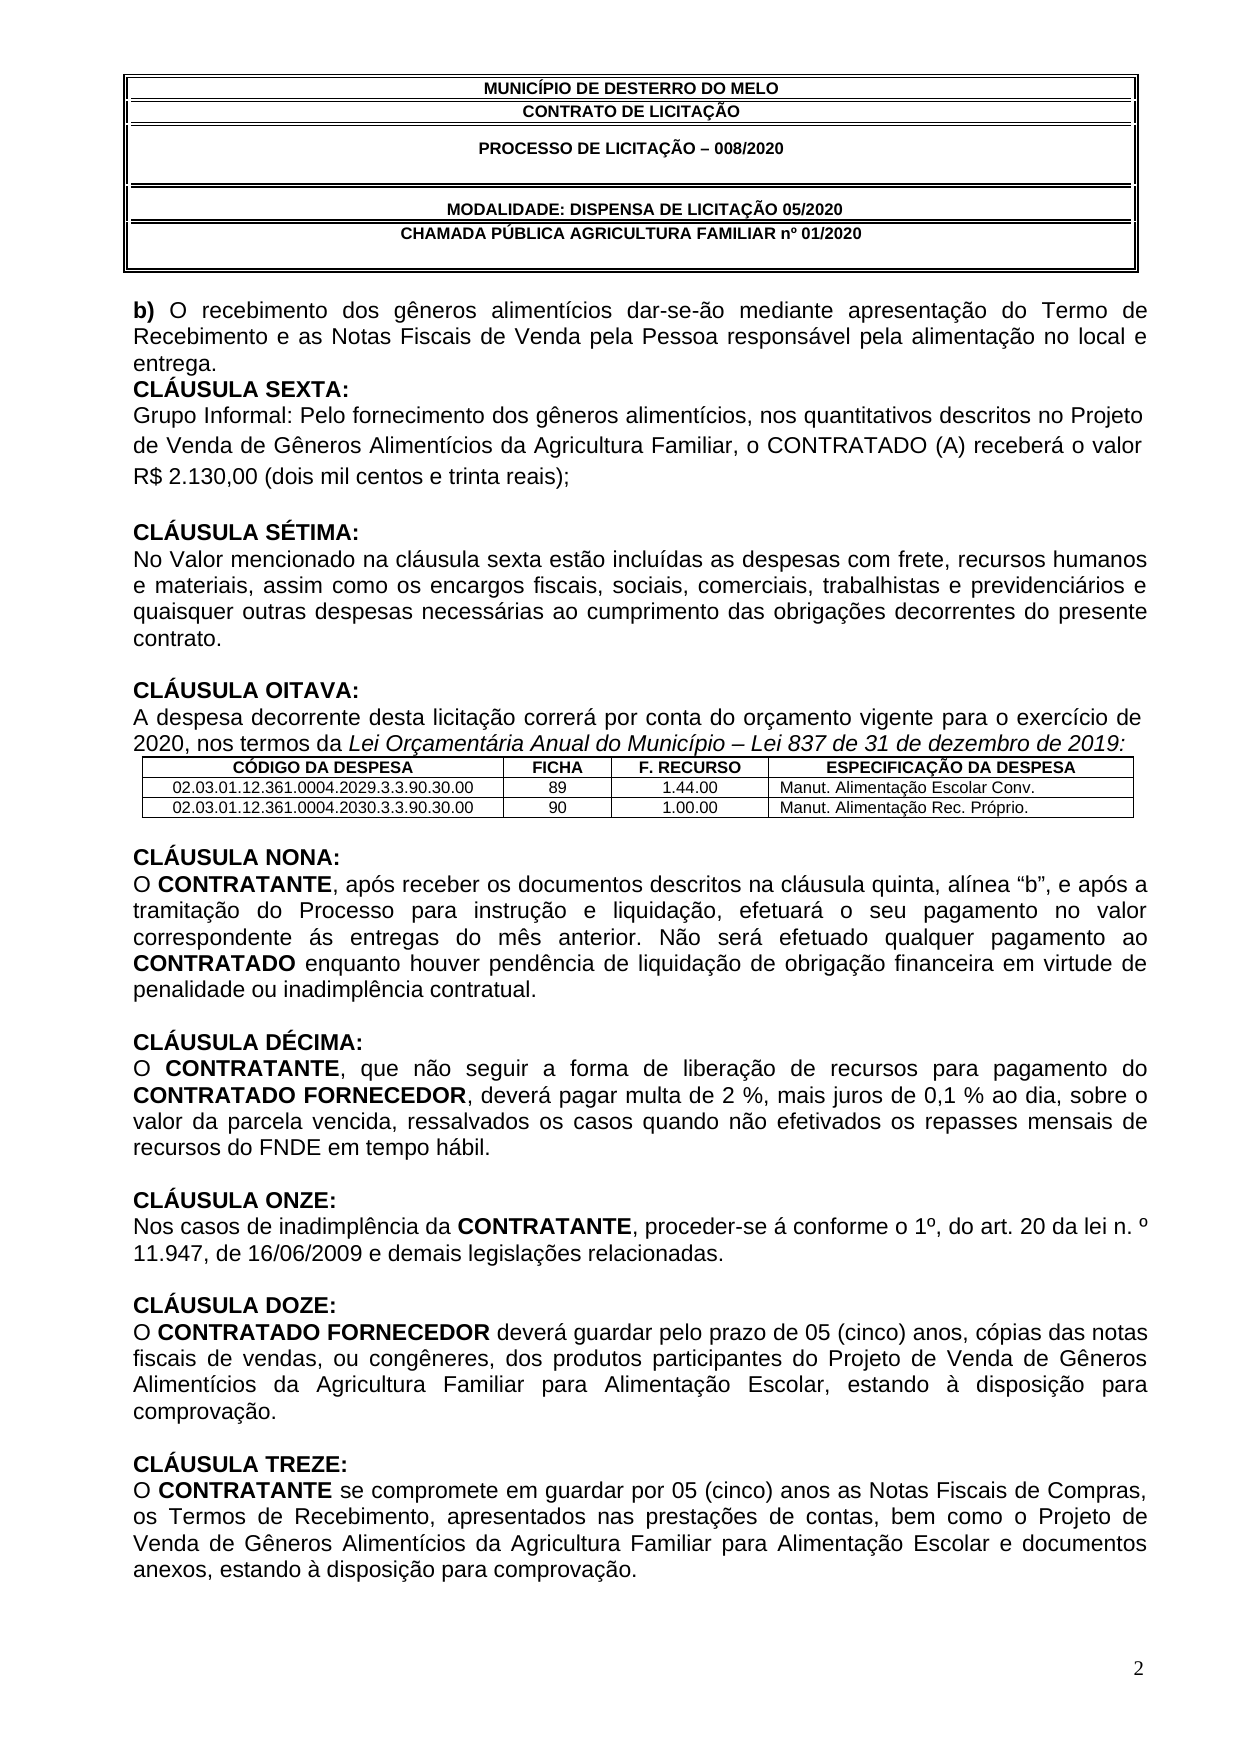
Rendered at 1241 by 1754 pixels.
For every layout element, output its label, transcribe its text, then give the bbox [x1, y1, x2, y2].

text b) O recebimento dos gêneros alimentícios dar-se-ão mediante apresentação do Termo de Recebimento e as Notas Fiscais de Venda pela Pessoa responsável pela alimentação no local e entrega. [133, 297, 1148, 376]
text CLÁUSULA SÉTIMA: [133, 519, 1148, 546]
table_header FICHA [504, 758, 611, 777]
text CLÁUSULA OITAVA: [133, 677, 1148, 704]
table_header ESPECIFICAÇÃO DA DESPESA [769, 758, 1133, 777]
table_cell Manut. Alimentação Escolar Conv. [769, 778, 1133, 797]
text CLÁUSULA SEXTA: [133, 376, 1148, 402]
table_cell 90 [504, 798, 611, 817]
text Nos casos de inadimplência da CONTRATANTE, proceder-se á conforme o 1º, do art. 20 da lei n. º 11.947, de 16/06/2009 e demais legislações relacionadas. [133, 1213, 1148, 1266]
text CLÁUSULA ONZE: [133, 1187, 1148, 1213]
text O CONTRATANTE, após receber os documentos descritos na cláusula quinta, alínea “b”, e após a tramitação do Processo para instrução e liquidação, efetuará o seu pagamento no valor correspondente ás entregas do mês anterior. Não será efetuado qualquer pagamento ao CONTRATADO enquanto houver pendência de liquidação de obrigação financeira em virtude de penalidade ou inadimplência contratual. [133, 871, 1148, 1002]
text O CONTRATANTE, que não seguir a forma de liberação de recursos para pagamento do CONTRATADO FORNECEDOR, deverá pagar multa de 2 %, mais juros de 0,1 % ao dia, sobre o valor da parcela vencida, ressalvados os casos quando não efetivados os repasses mensais de recursos do FNDE em tempo hábil. [133, 1055, 1148, 1161]
text CLÁUSULA DÉCIMA: [133, 1029, 1148, 1055]
text CLÁUSULA TREZE: [133, 1451, 1148, 1477]
table_header CÓDIGO DA DESPESA [143, 758, 503, 777]
text O CONTRATANTE se compromete em guardar por 05 (cinco) anos as Notas Fiscais de Compras, os Termos de Recebimento, apresentados nas prestações de contas, bem como o Projeto de Venda de Gêneros Alimentícios da Agricultura Familiar para Alimentação Escolar e documentos anexos, estando à disposição para comprovação. [133, 1477, 1148, 1582]
table_cell 89 [504, 778, 611, 797]
text CLÁUSULA DOZE: [133, 1292, 1148, 1319]
table_cell 02.03.01.12.361.0004.2030.3.3.90.30.00 [143, 798, 503, 817]
text O CONTRATADO FORNECEDOR deverá guardar pelo prazo de 05 (cinco) anos, cópias das notas fiscais de vendas, ou congêneres, dos produtos participantes do Projeto de Venda de Gêneros Alimentícios da Agricultura Familiar para Alimentação Escolar, estando à disposição para comprovação. [133, 1319, 1148, 1424]
table_cell 1.00.00 [612, 798, 768, 817]
table_cell 02.03.01.12.361.0004.2029.3.3.90.30.00 [143, 778, 503, 797]
text Grupo Informal: Pelo fornecimento dos gêneros alimentícios, nos quantitativos descritos no Projeto de Venda de Gêneros Alimentícios da Agricultura Familiar, o CONTRATADO (A) receberá o valor R$ 2.130,00 (dois mil centos e trinta reais); [133, 402, 1144, 489]
table_header F. RECURSO [612, 758, 768, 777]
text No Valor mencionado na cláusula sexta estão incluídas as despesas com frete, recursos humanos e materiais, assim como os encargos fiscais, sociais, comerciais, trabalhistas e previdenciários e quaisquer outras despesas necessárias ao cumprimento das obrigações decorrentes do presente contrato. [133, 546, 1148, 651]
table_cell Manut. Alimentação Rec. Próprio. [769, 798, 1133, 817]
text A despesa decorrente desta licitação correrá por conta do orçamento vigente para o exercício de 2020, nos termos da Lei Orçamentária Anual do Município – Lei 837 de 31 de dezembro de 2019: [133, 704, 1144, 756]
text CLÁUSULA NONA: [133, 844, 1148, 871]
table_cell 1.44.00 [612, 778, 768, 797]
